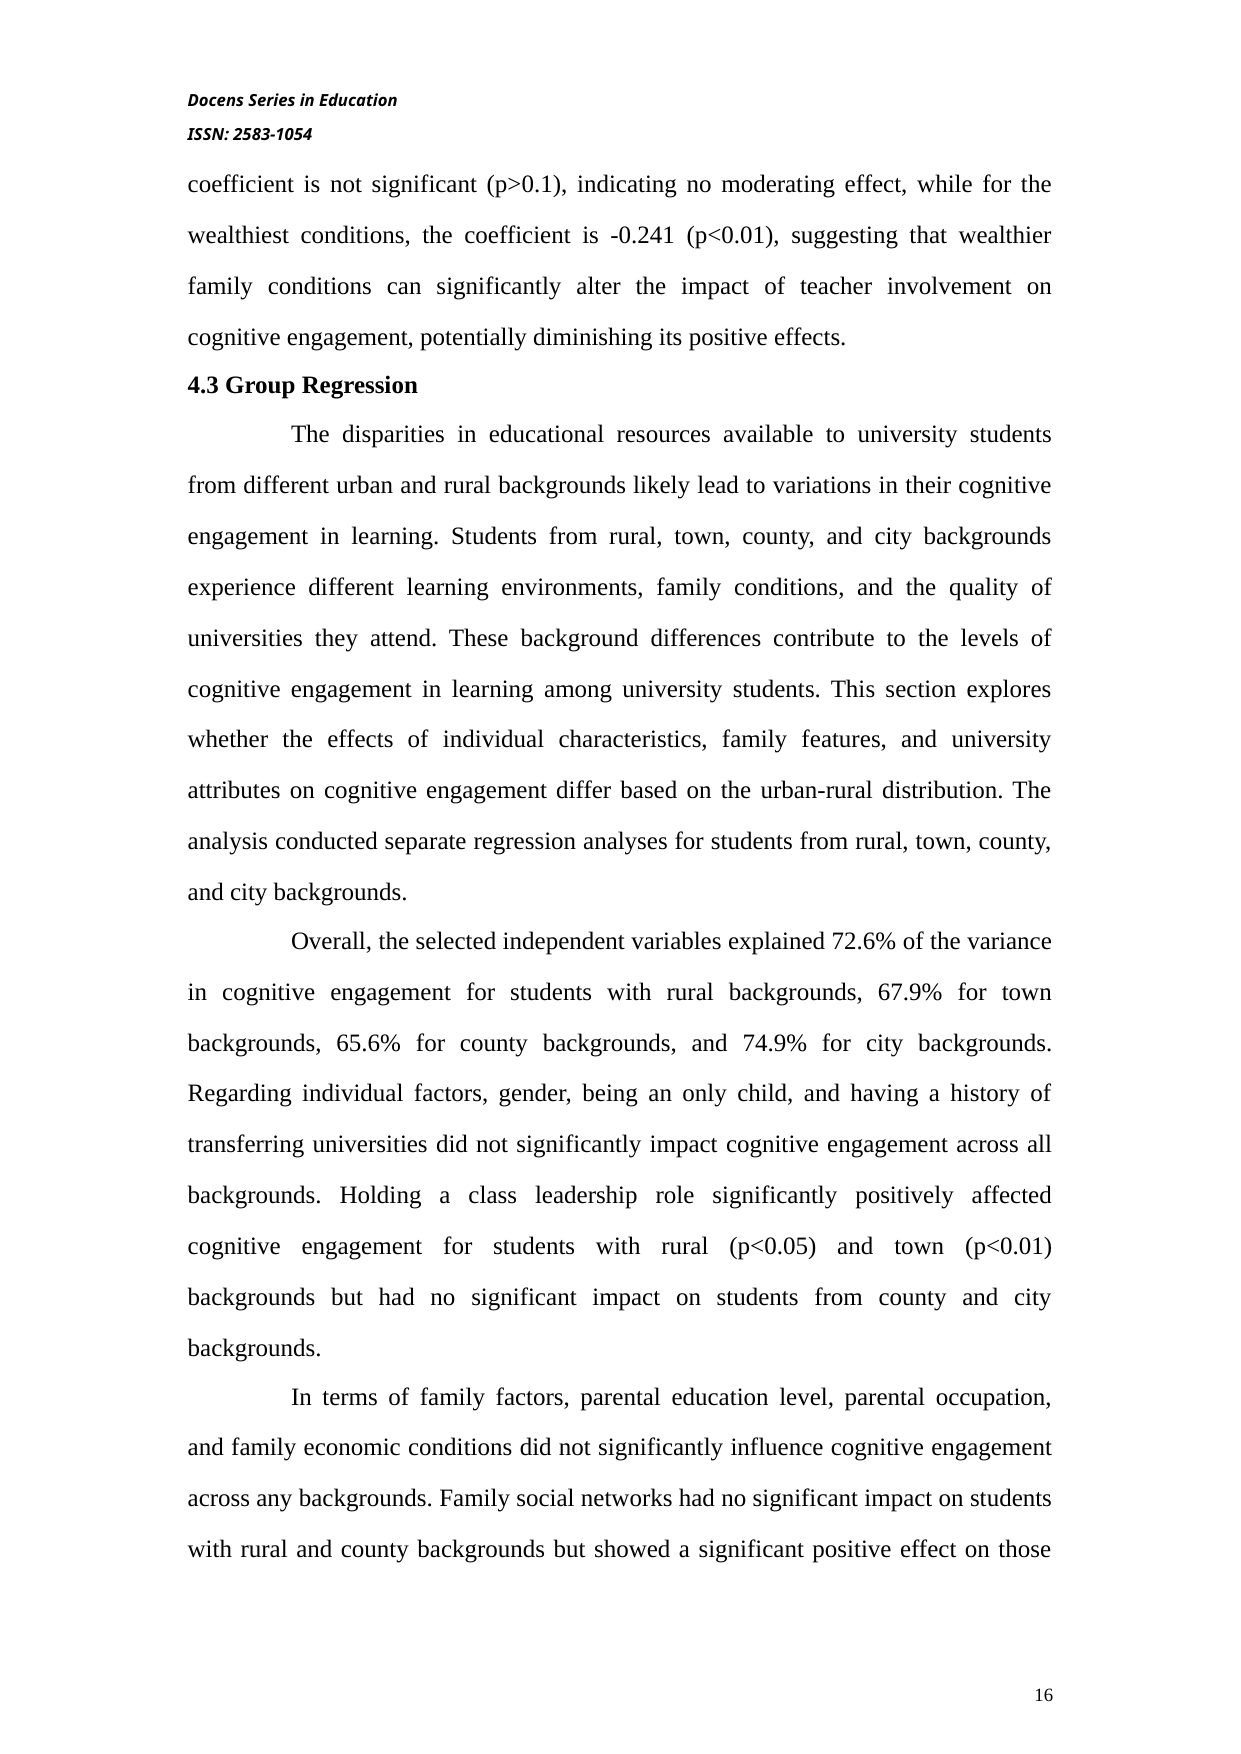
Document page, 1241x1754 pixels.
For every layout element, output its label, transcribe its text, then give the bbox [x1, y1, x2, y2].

subtitle 4.3 Group Regression [187, 368, 1053, 402]
text Overall, the selected independent variables explained 72.6% of the variance in cognitive engagement for students with rural backgrounds, 67.9% for town backgrounds, 65.6% for county backgrounds, and 74.9% for city backgrounds. Regarding individual factors, gender, being an only child, and having a history of transferring universities did not significantly impact cognitive engagement across all backgrounds. Holding a class leadership role significantly positively affected cognitive engagement for students with rural (p<0.05) and town (p<0.01) backgrounds but had no significant impact on students from county and city backgrounds. [187, 923, 1053, 1364]
text The disparities in educational resources available to university students from different urban and rural backgrounds likely lead to variations in their cognitive engagement in learning. Students from rural, town, county, and city backgrounds experience different learning environments, family conditions, and the quality of universities they attend. These background differences contribute to the levels of cognitive engagement in learning among university students. This section explores whether the effects of individual characteristics, family features, and university attributes on cognitive engagement differ based on the urban-rural distribution. The analysis conducted separate regression analyses for students from rural, town, county, and city backgrounds. [187, 416, 1053, 909]
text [187, 167, 1053, 354]
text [187, 1379, 1053, 1566]
